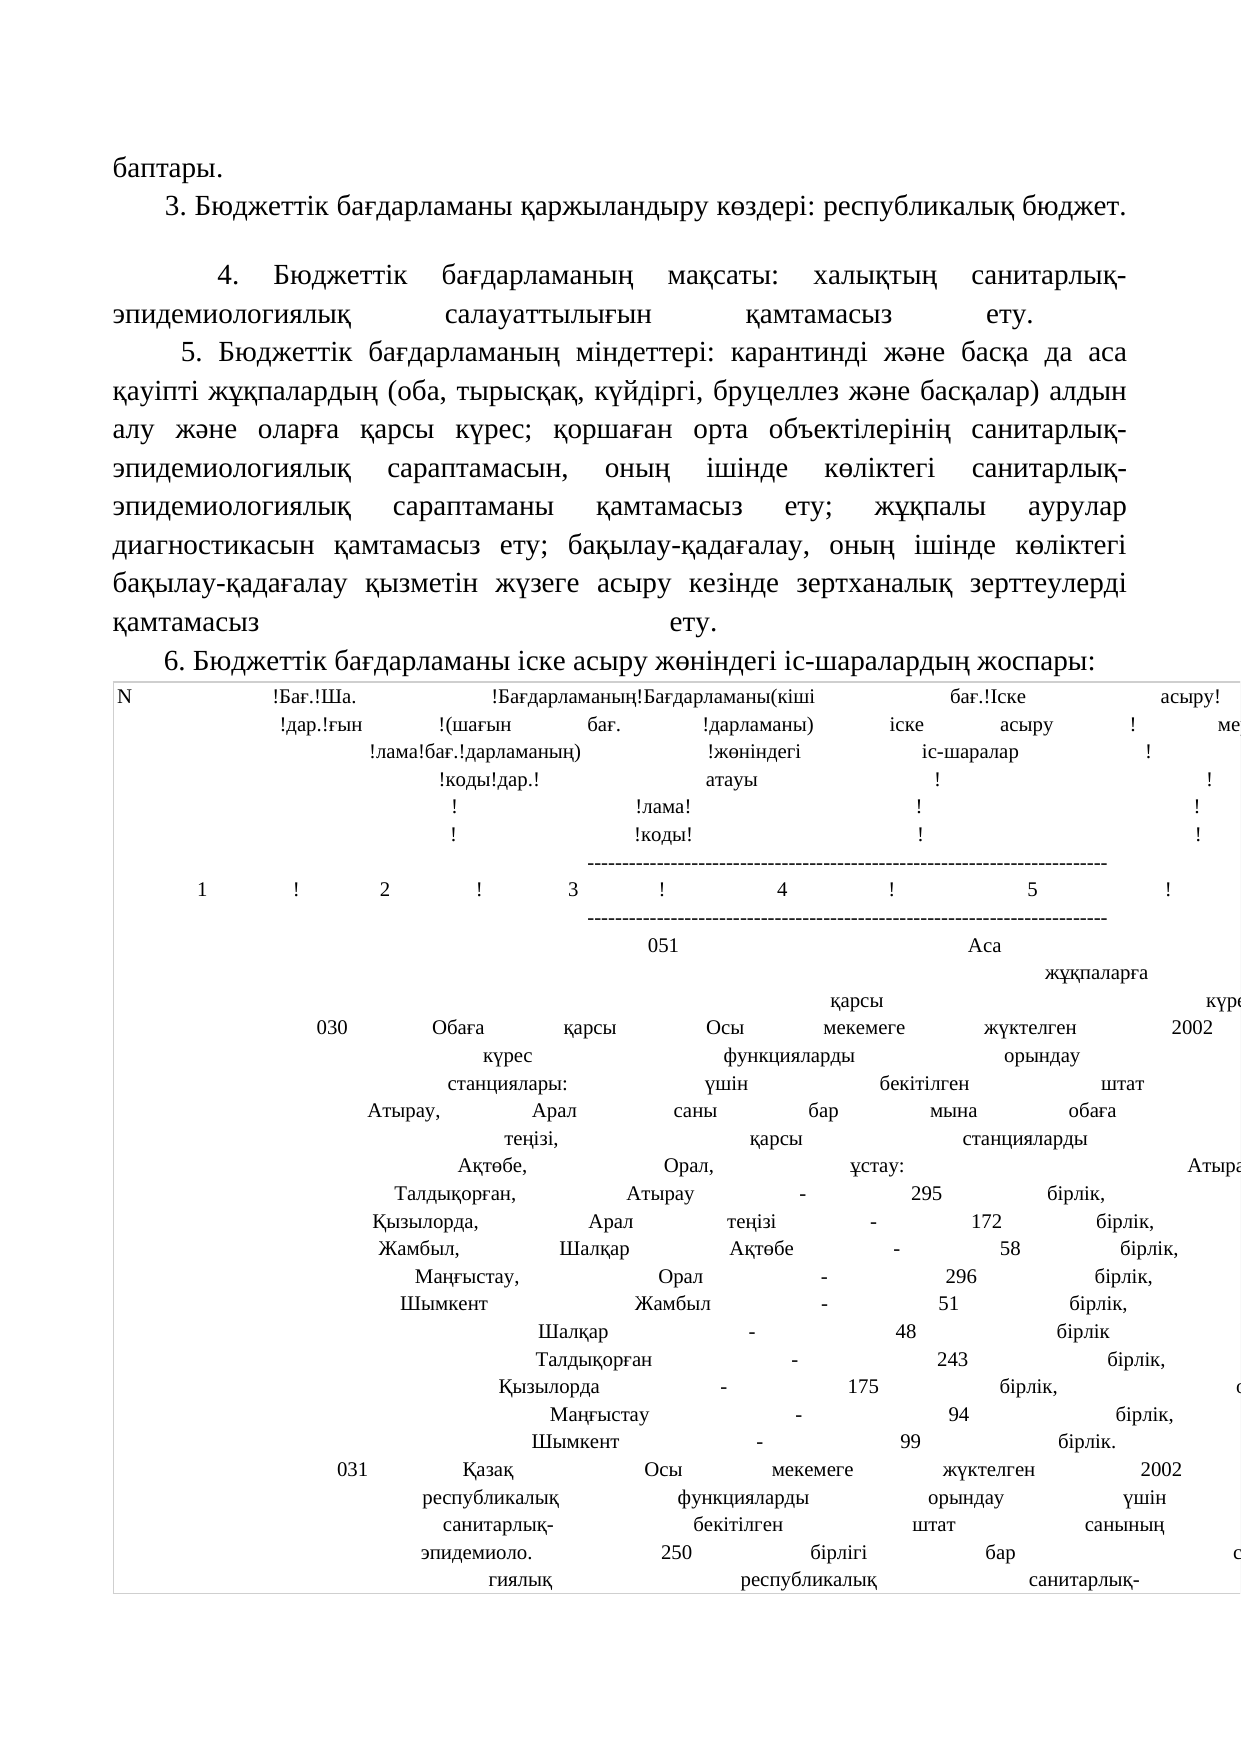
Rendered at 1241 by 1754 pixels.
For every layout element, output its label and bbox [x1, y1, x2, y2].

table_header [114, 683, 1240, 1593]
text [112, 150, 1128, 676]
